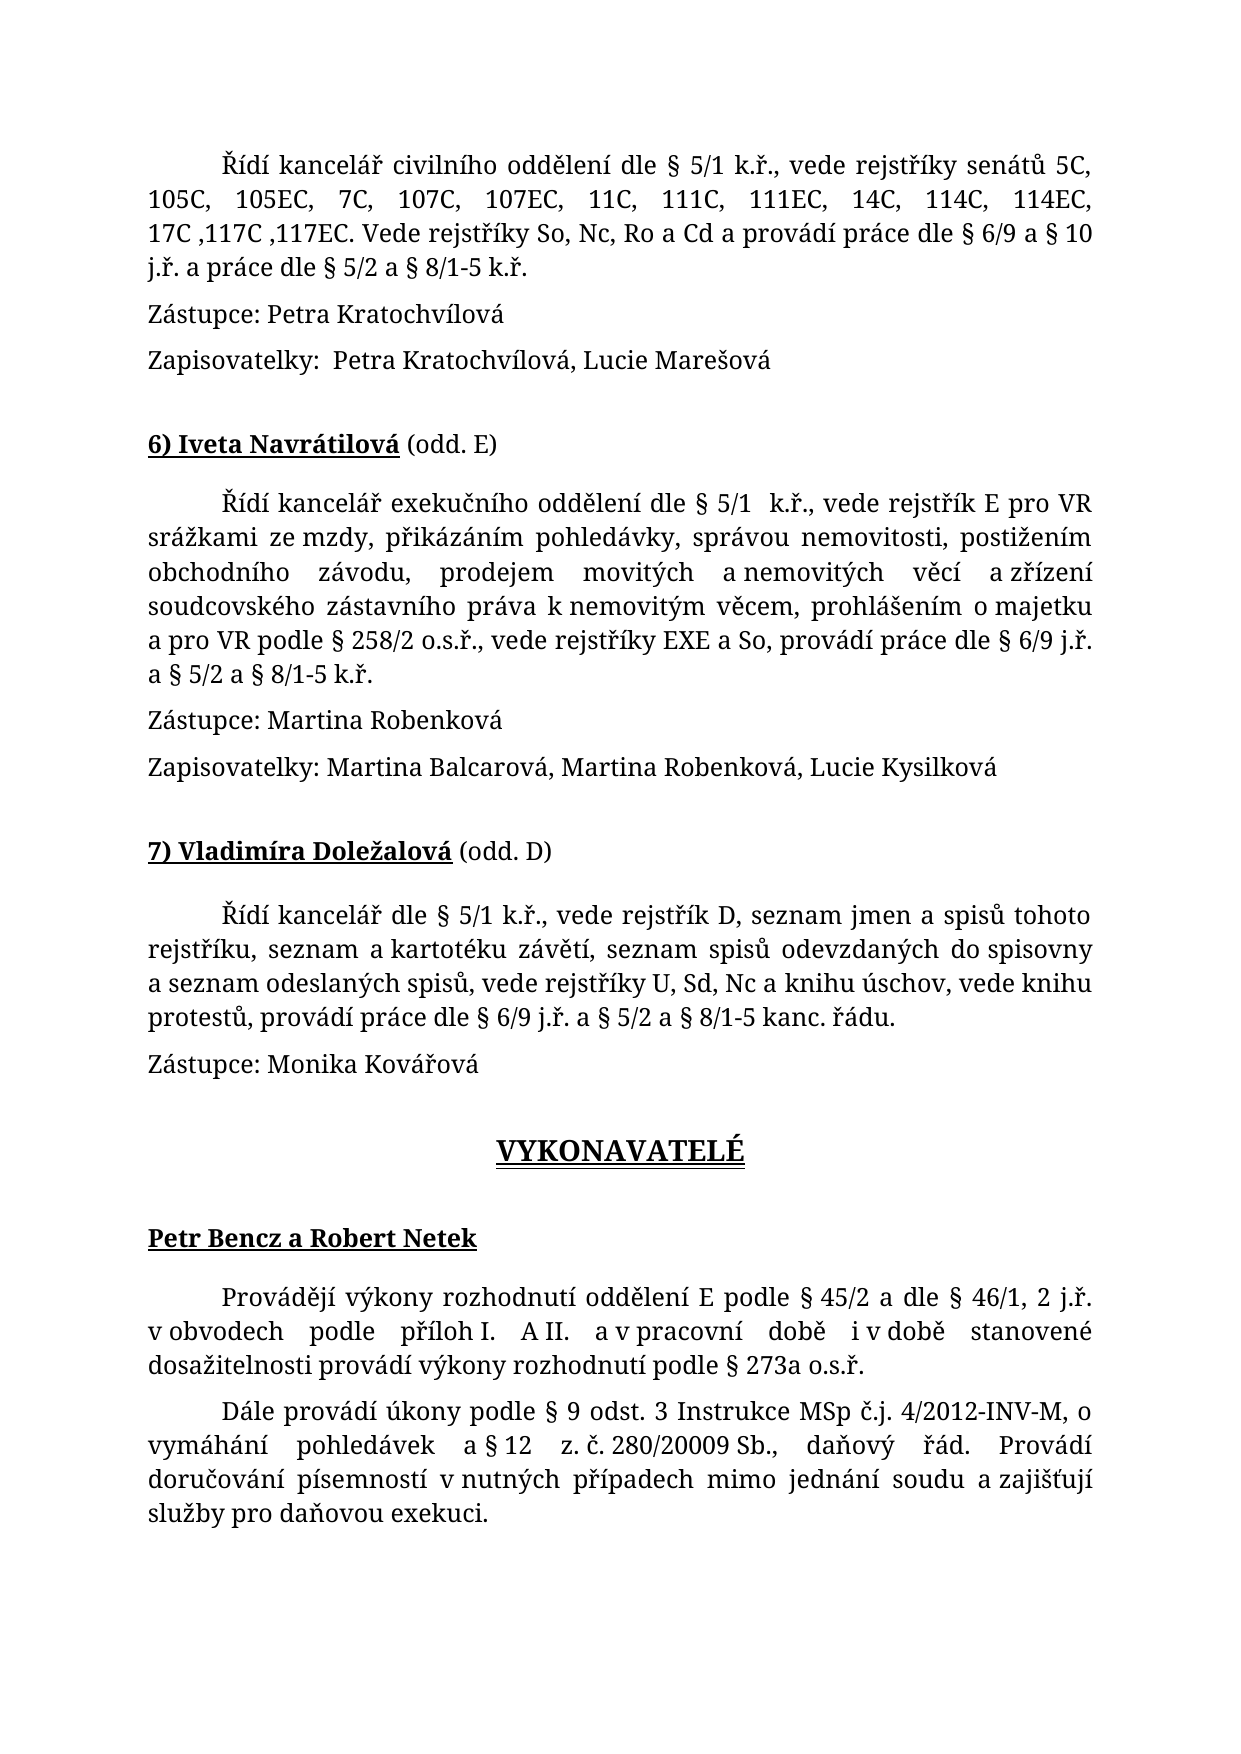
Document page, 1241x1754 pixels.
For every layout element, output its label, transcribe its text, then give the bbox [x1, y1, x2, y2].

text Řídí kancelář exekučního oddělení dle § 5/1 k.ř., vede rejstřík E pro VR srážkami ze mzdy, přikázáním pohledávky, správou nemovitosti, postižením obchodního závodu, prodejem movitých a nemovitých věcí a zřízení soudcovského zástavního práva k nemovitým věcem, prohlášením o majetku a pro VR podle § 258/2 o.s.ř., vede rejstříky EXE a So, provádí práce dle § 6/9 j.ř. a § 5/2 a § 8/1-5 k.ř. [148, 486, 1093, 690]
text Zástupce: Martina Robenková [148, 703, 1093, 737]
list 7) Vladimíra Doležalová (odd. D) [148, 833, 1093, 868]
text Petr Bencz a Robert Netek [148, 1220, 1093, 1254]
text Dále provádí úkony podle § 9 odst. 3 Instrukce MSp č.j. 4/2012-INV-M, o vymáhání pohledávek a § 12 z. č. 280/20009 Sb., daňový řád. Provádí doručování písemností v nutných případech mimo jednání soudu a zajišťují služby pro daňovou exekuci. [148, 1394, 1093, 1530]
text Zástupce: Petra Kratochvílová [148, 296, 1093, 330]
text Provádějí výkony rozhodnutí oddělení E podle § 45/2 a dle § 46/1, 2 j.ř. v obvodech podle příloh I. A II. a v pracovní době i v době stanovené dosažitelnosti provádí výkony rozhodnutí podle § 273a o.s.ř. [148, 1279, 1093, 1381]
text Zapisovatelky: Petra Kratochvílová, Lucie Marešová [148, 343, 1093, 377]
text VYKONAVATELÉ [148, 1131, 1093, 1170]
text 6) Iveta Navrátilová (odd. E) [148, 427, 1093, 461]
text Řídí kancelář civilního oddělení dle § 5/1 k.ř., vede rejstříky senátů 5C, 105C, 105EC, 7C, 107C, 107EC, 11C, 111C, 111EC, 14C, 114C, 114EC, 17C ,117C ,117EC. Vede rejstříky So, Nc, Ro a Cd a provádí práce dle § 6/9 a § 10 j.ř. a práce dle § 5/2 a § 8/1-5 k.ř. [148, 148, 1093, 284]
text Řídí kancelář dle § 5/1 k.ř., vede rejstřík D, seznam jmen a spisů tohoto rejstříku, seznam a kartotéku závětí, seznam spisů odevzdaných do spisovny a seznam odeslaných spisů, vede rejstříky U, Sd, Nc a knihu úschov, vede knihu protestů, provádí práce dle § 6/9 j.ř. a § 5/2 a § 8/1-5 kanc. řádu. [148, 898, 1093, 1034]
text Zapisovatelky: Martina Balcarová, Martina Robenková, Lucie Kysilková [148, 749, 1093, 783]
text Zástupce: Monika Kovářová [148, 1046, 1093, 1081]
